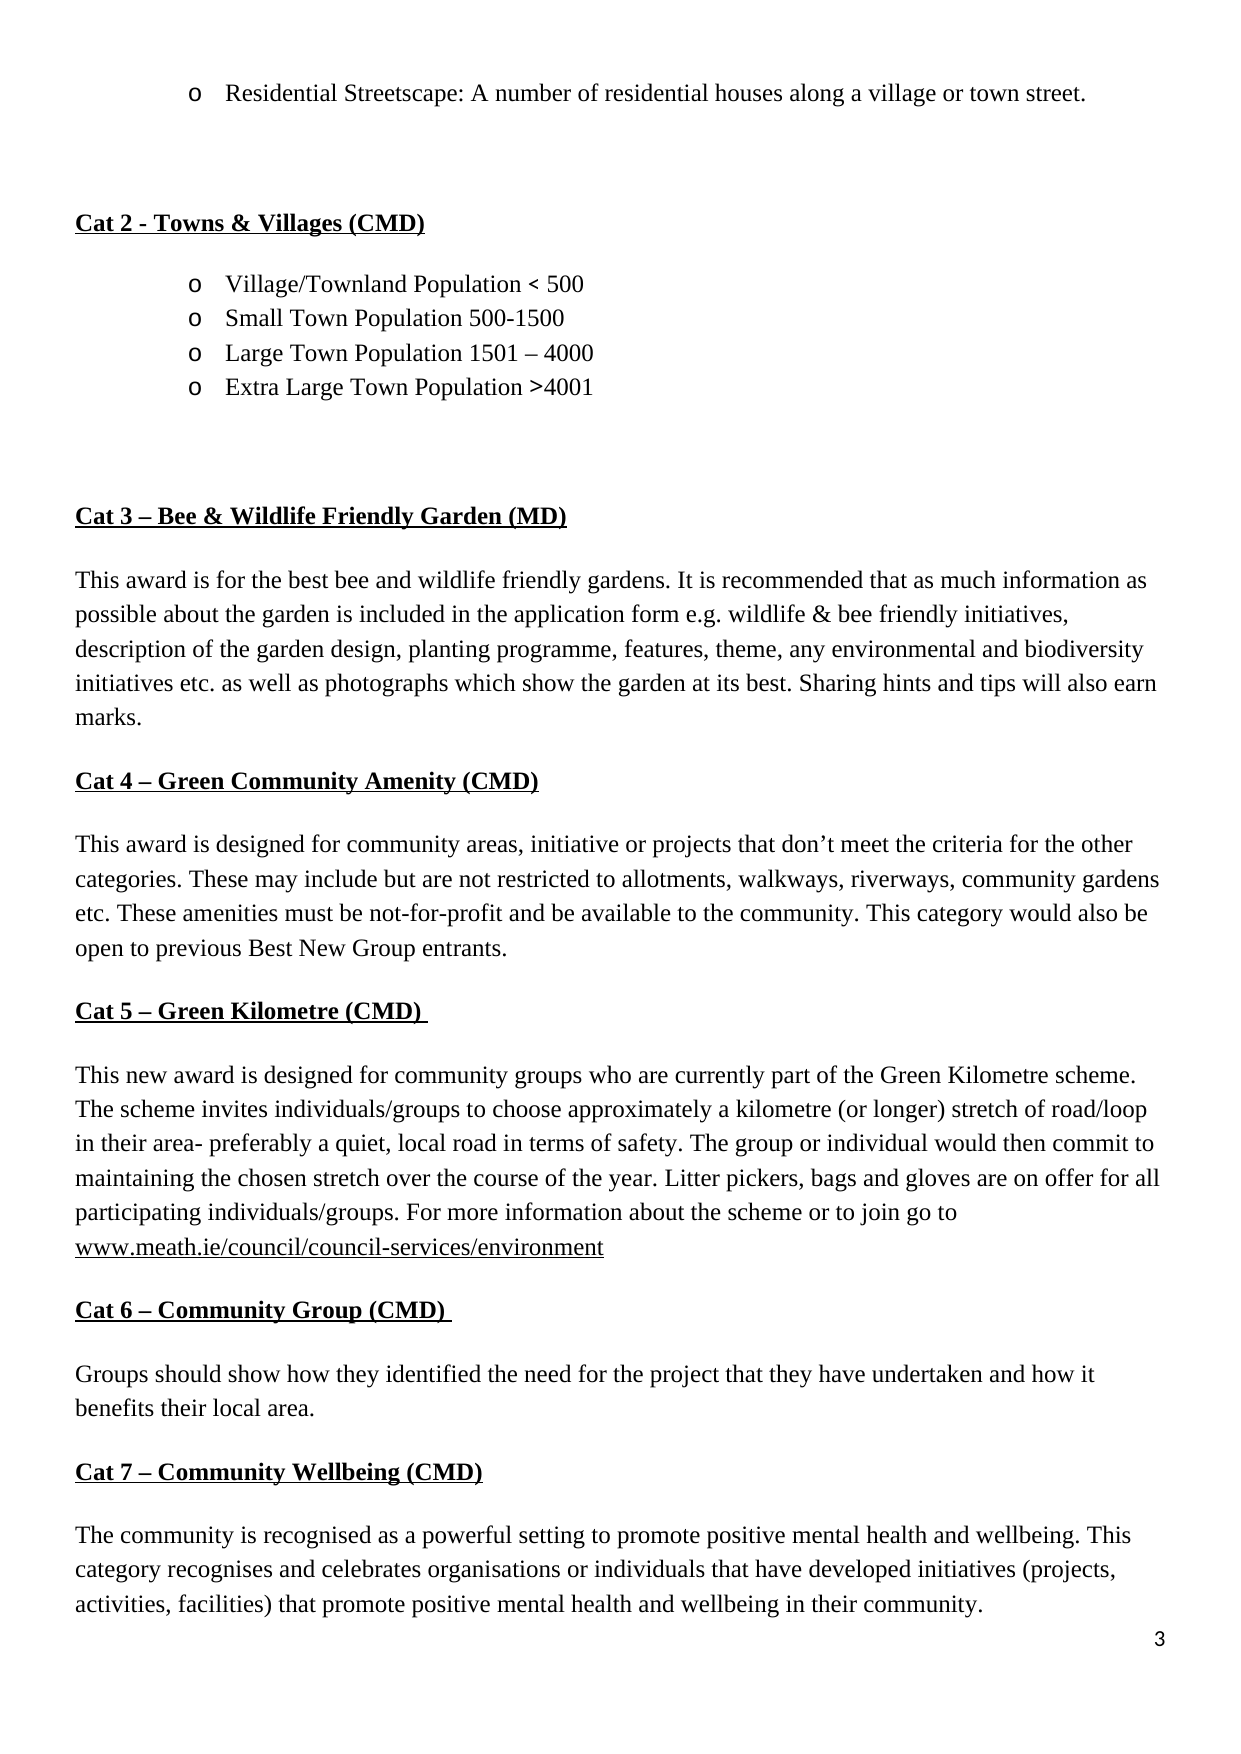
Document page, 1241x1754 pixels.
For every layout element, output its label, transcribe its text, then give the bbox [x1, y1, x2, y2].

text Cat 2 - Towns & Villages (CMD) [75, 202, 1165, 236]
list Village/Townland Population < 500 [187, 266, 1165, 300]
text Cat 3 – Bee & Wildlife Friendly Garden (MD) [75, 496, 1165, 530]
text Cat 7 – Community Wellbeing (CMD) [75, 1451, 1165, 1485]
text Cat 5 – Green Kilometre (CMD) [75, 991, 1165, 1025]
list Residential Streetscape: A number of residential houses along a village or town street. [187, 75, 1165, 109]
text This award is designed for community areas, initiative or projects that don’t meet the criteria for the other categories. These may include but are not restricted to allotments, walkways, riverways, community gardens etc. These amenities must be not-for-profit and be available to the community. This category would also be open to previous Best New Group entrants. [75, 824, 1165, 961]
list Extra Large Town Population >4001 [187, 369, 1165, 403]
text Groups should show how they identified the need for the project that they have undertaken and how it benefits their local area. [75, 1353, 1165, 1422]
list Large Town Population 1501 – 4000 [187, 334, 1165, 369]
text This new award is designed for community groups who are currently part of the Green Kilometre scheme. The scheme invites individuals/groups to choose approximately a kilometre (or longer) stretch of road/loop in their area- preferably a quiet, local road in terms of safety. The group or individual would then commit to maintaining the chosen stretch over the course of the year. Litter pickers, bags and gloves are on offer for all participating individuals/groups. For more information about the scheme or to join go to www.meath.ie/council/council-services/environment [75, 1054, 1165, 1260]
text The community is recognised as a powerful setting to promote positive mental health and wellbeing. This category recognises and celebrates organisations or individuals that have developed initiatives (projects, activities, facilities) that promote positive mental health and wellbeing in their community. [75, 1514, 1165, 1618]
list Small Town Population 500-1500 [187, 300, 1165, 334]
text Cat 6 – Community Group (CMD) [75, 1289, 1165, 1324]
text Cat 4 – Green Community Amenity (CMD) [75, 760, 1165, 795]
text This award is for the best bee and wildlife friendly gardens. It is recommended that as much information as possible about the garden is included in the application form e.g. wildlife & bee friendly initiatives, description of the garden design, planting programme, features, theme, any environmental and biodiversity initiatives etc. as well as photographs which show the garden at its best. Sharing hints and tips will also earn marks. [75, 559, 1165, 731]
